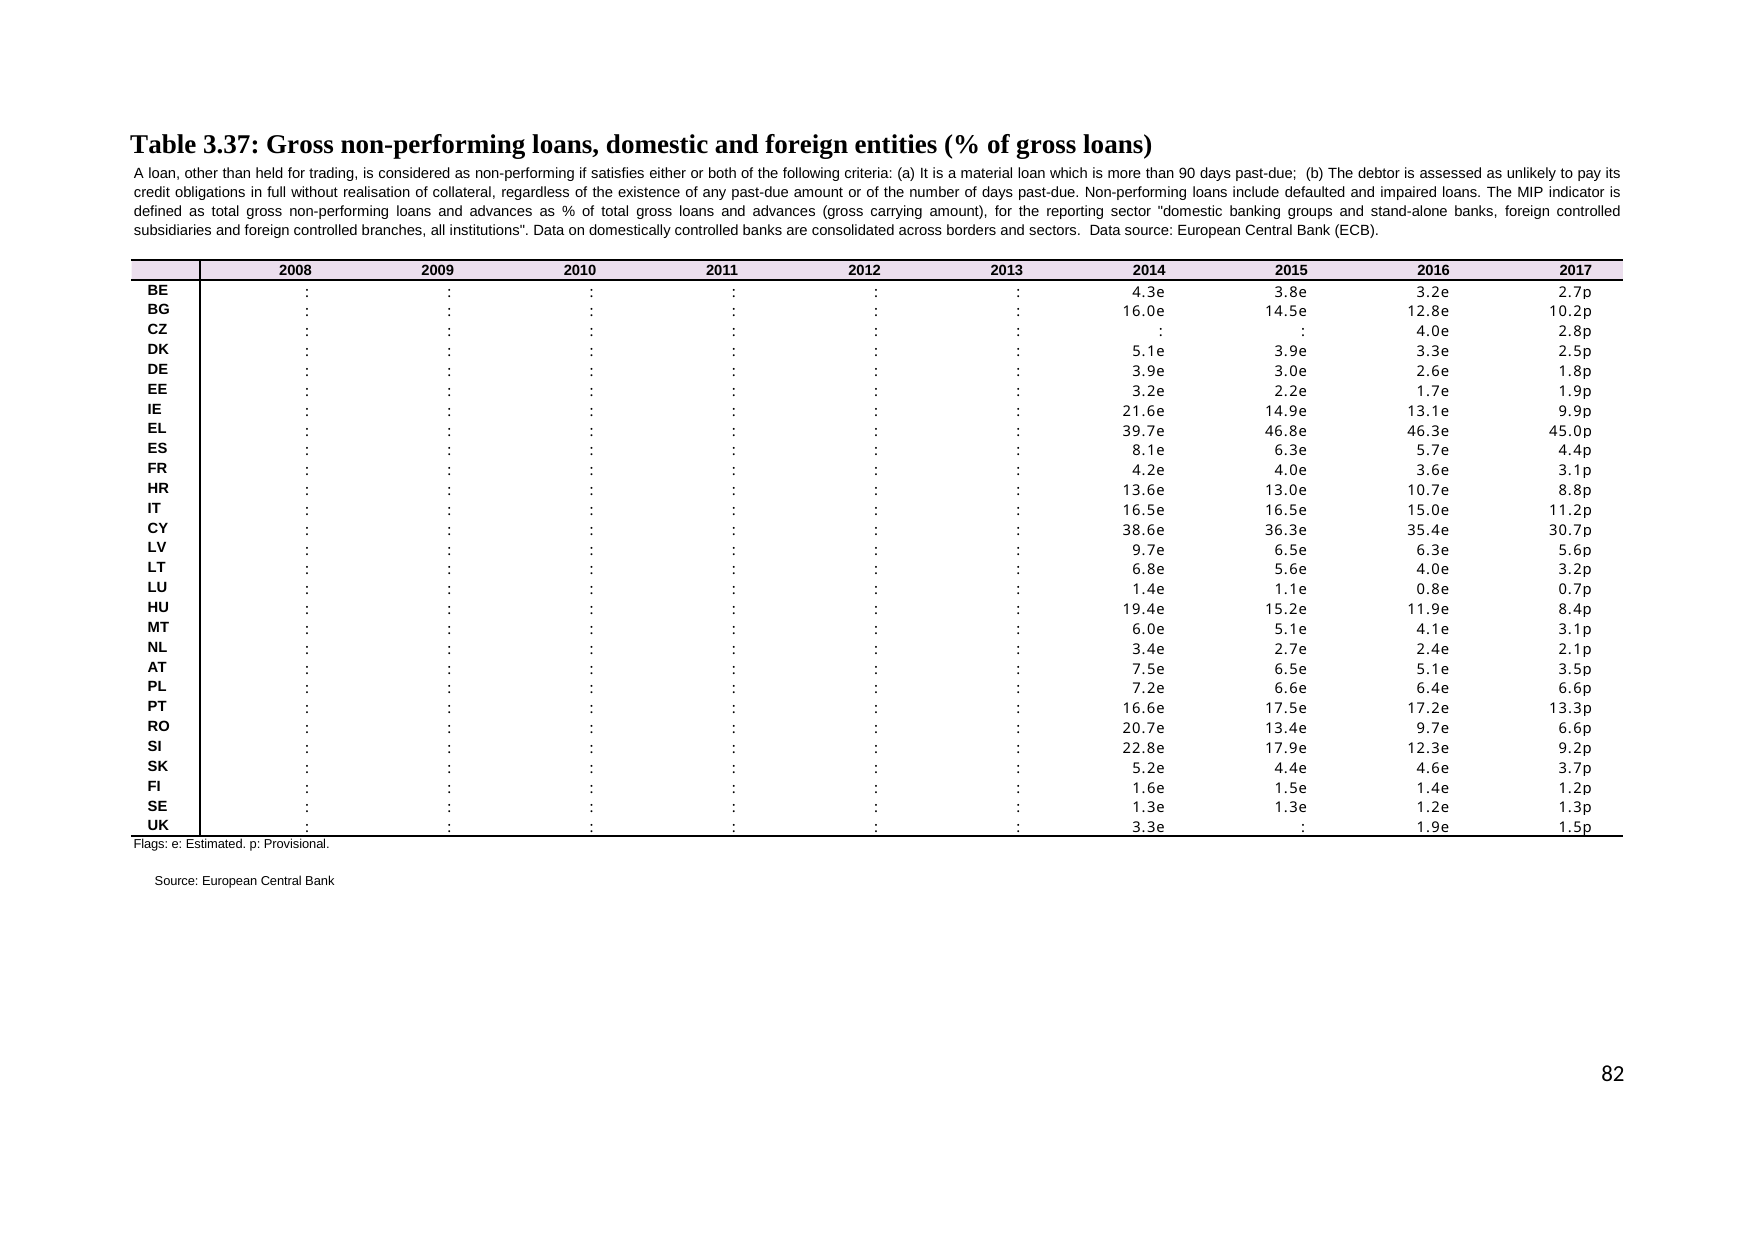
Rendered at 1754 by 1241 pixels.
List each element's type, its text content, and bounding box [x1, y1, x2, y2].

subtitle Table 3.37: Gross non-performing loans, domestic and foreign entities (% of gross loans) [130, 128, 1624, 159]
